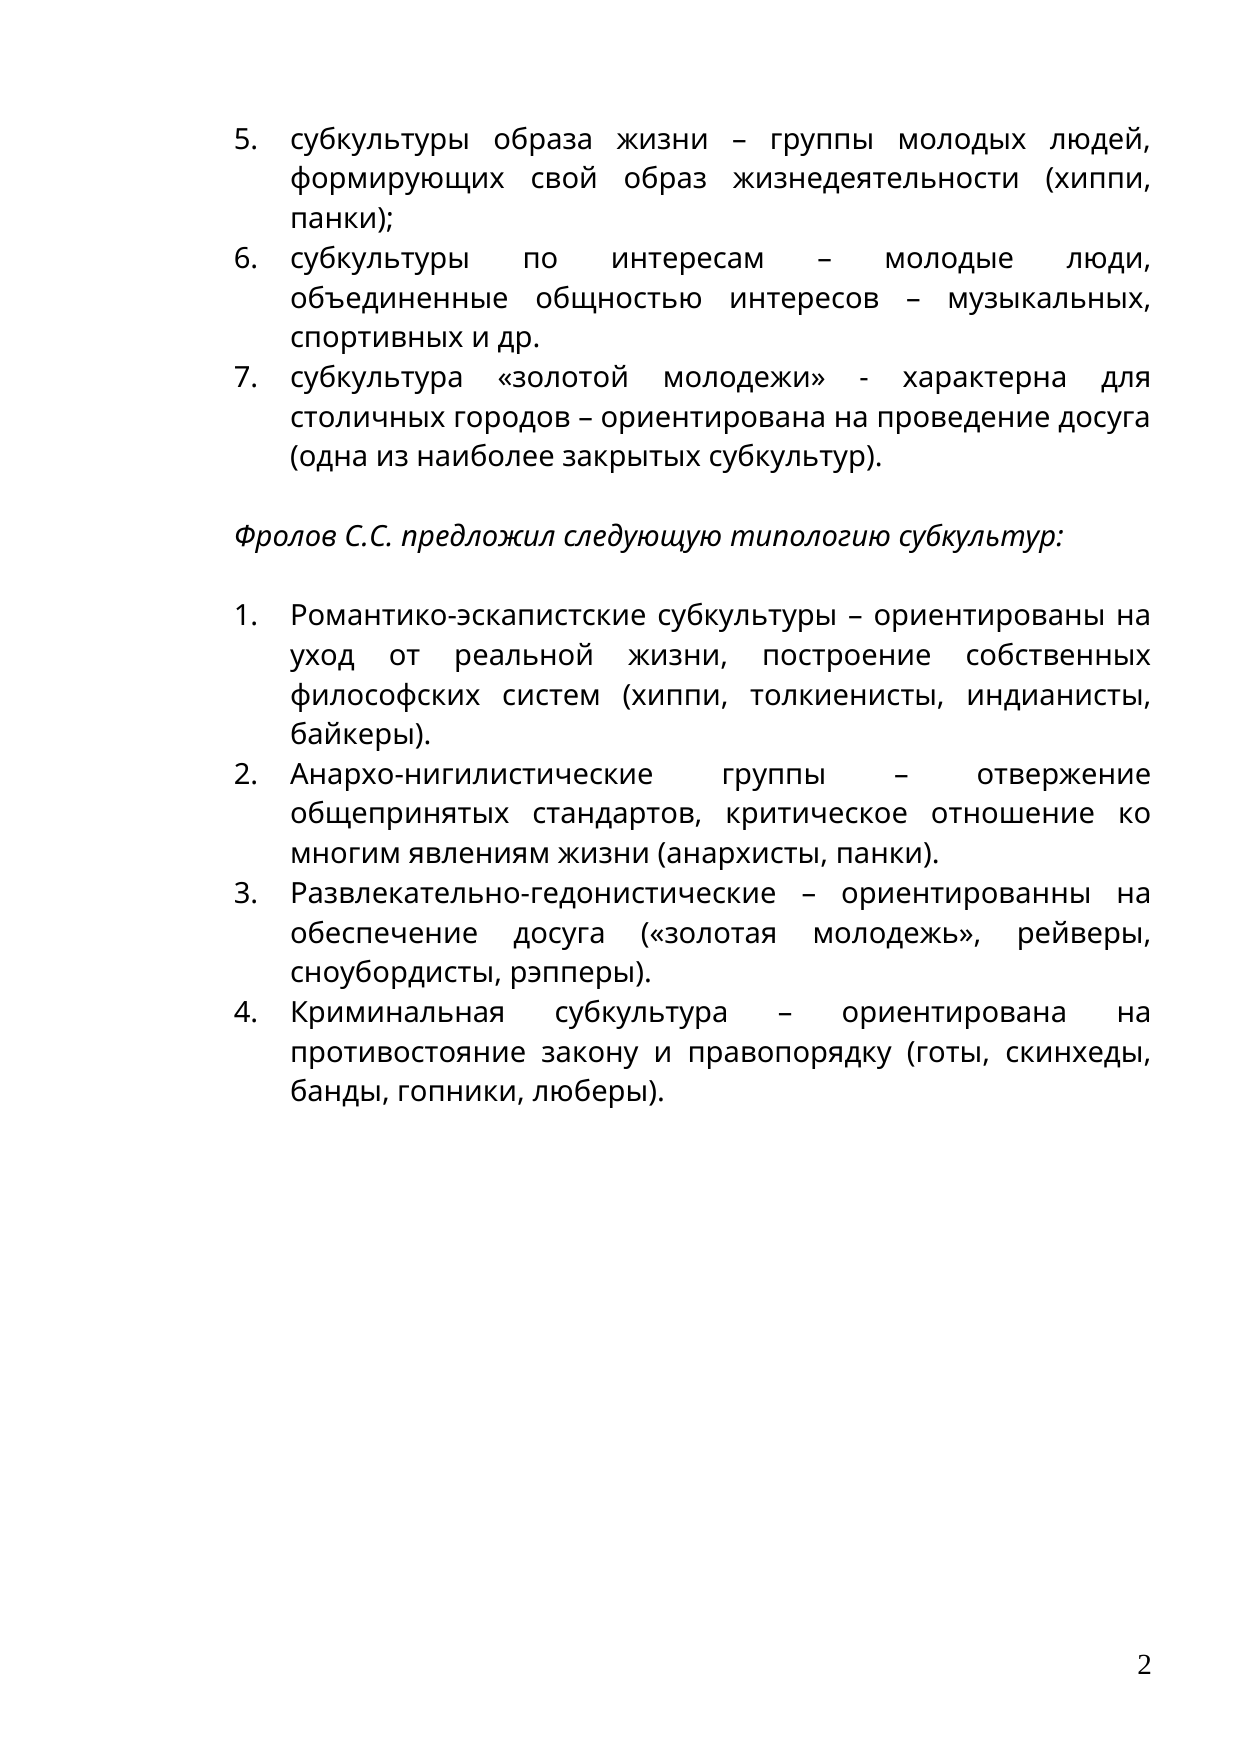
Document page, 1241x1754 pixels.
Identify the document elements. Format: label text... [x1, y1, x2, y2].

list Романтико-эскапистские субкультуры – ориентированы на уход от реальной жизни, построение собственных философских систем (хиппи, толкиенисты, индианисты, байкеры). [233, 594, 1152, 753]
text Фролов С.С. предложил следующую типологию субкультур: [177, 515, 1152, 555]
list Развлекательно-гедонистические – ориентированны на обеспечение досуга («золотая молодежь», рейверы, сноубордисты, рэпперы). [233, 872, 1152, 991]
list субкультуры по интересам – молодые люди, объединенные общностью интересов – музыкальных, спортивных и др. [233, 237, 1152, 356]
list Анархо-нигилистические группы – отвержение общепринятых стандартов, критическое отношение ко многим явлениям жизни (анархисты, панки). [233, 753, 1152, 872]
list субкультуры образа жизни – группы молодых людей, формирующих свой образ жизнедеятельности (хиппи, панки); [233, 118, 1152, 237]
list субкультура «золотой молодежи» - характерна для столичных городов – ориентирована на проведение досуга (одна из наиболее закрытых субкультур). [233, 356, 1152, 475]
list Криминальная субкультура – ориентирована на противостояние закону и правопорядку (готы, скинхеды, банды, гопники, люберы). [233, 991, 1152, 1110]
